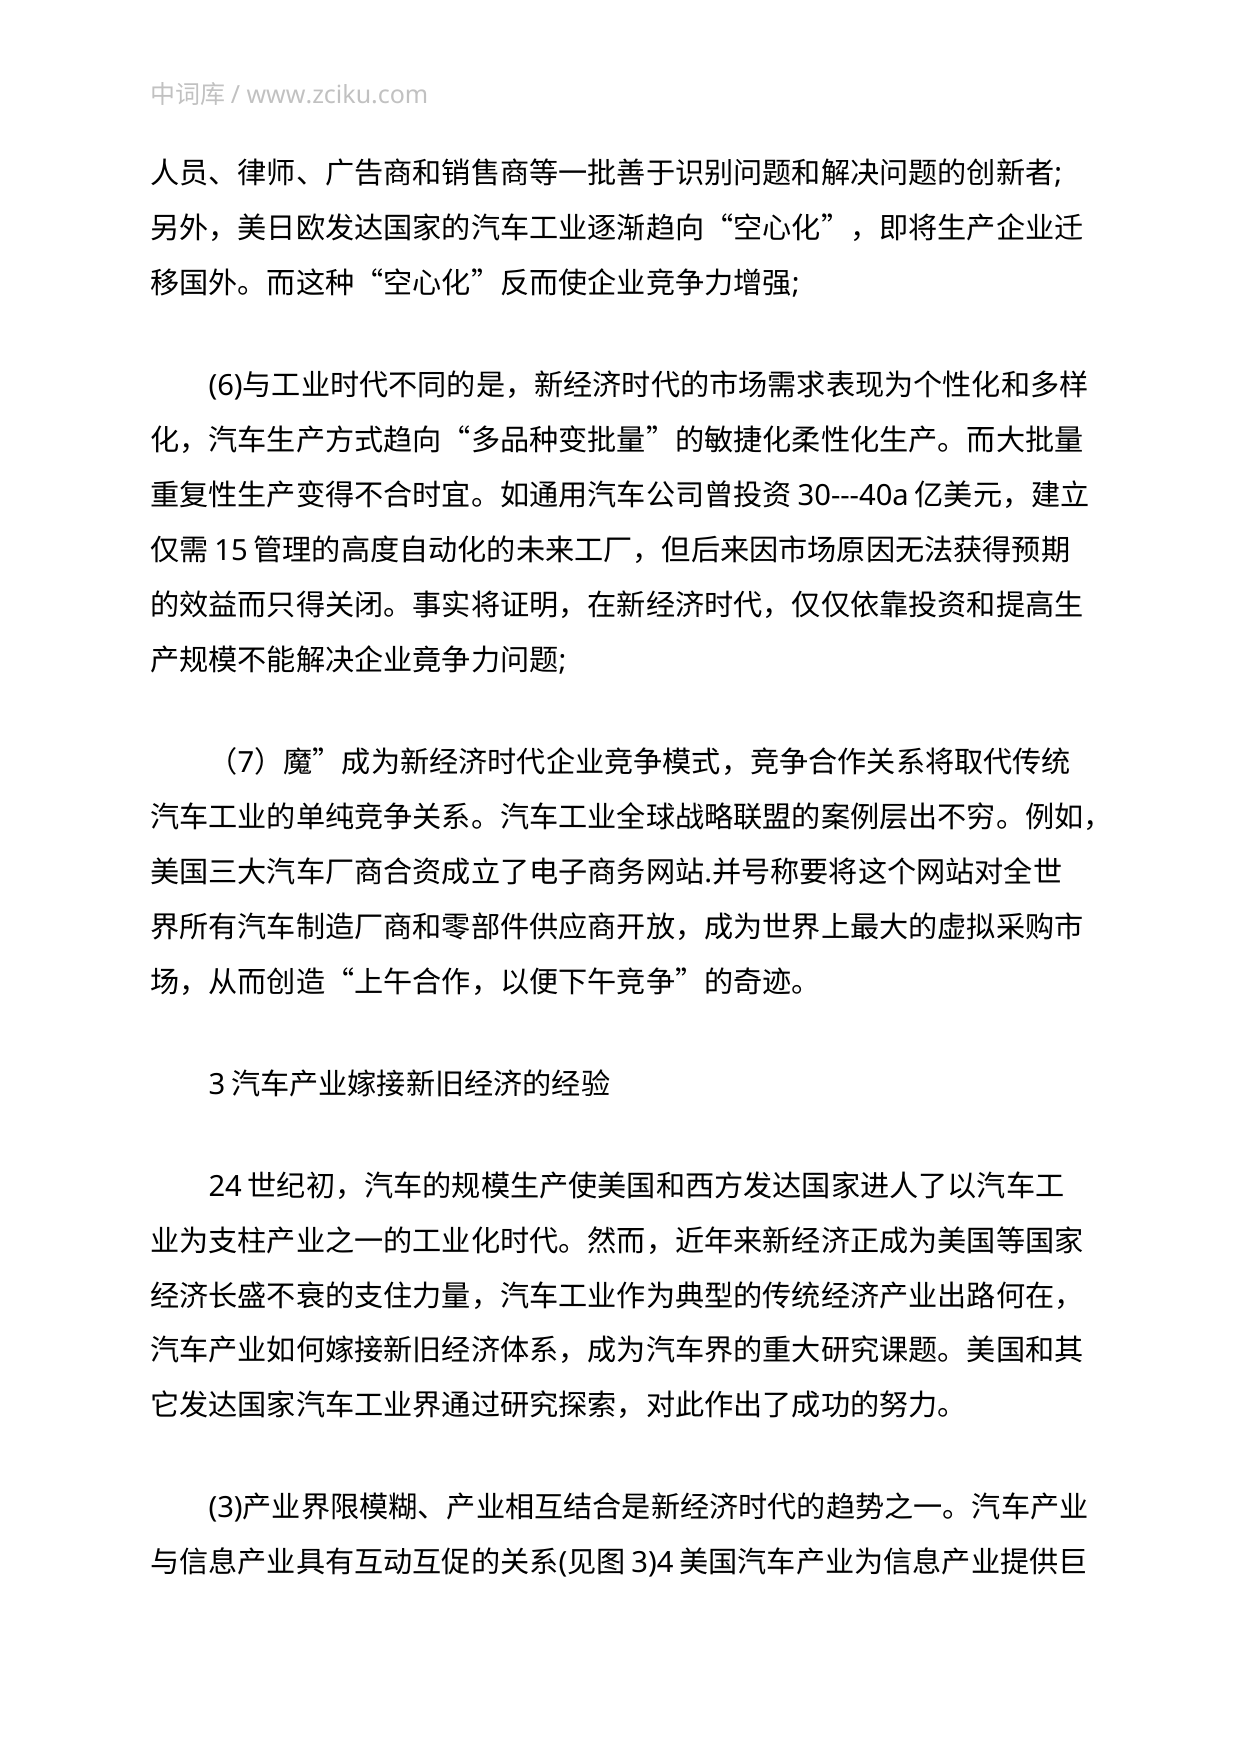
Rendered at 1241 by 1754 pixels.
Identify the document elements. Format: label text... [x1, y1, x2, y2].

text 24世纪初，汽车的规模生产使美国和西方发达国家进人了以汽车工业为支柱产业之一的工业化时代。然而，近年来新经济正成为美国等国家经济长盛不衰的支住力量，汽车工业作为典型的传统经济产业出路何在，汽车产业如何嫁接新旧经济体系，成为汽车界的重大研究课题。美国和其它发达国家汽车工业界通过研究探索，对此作出了成功的努力。 [150, 1162, 1090, 1424]
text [150, 1484, 1090, 1581]
text （7）魔”成为新经济时代企业竞争模式，竞争合作关系将取代传统汽车工业的单纯竞争关系。汽车工业全球战略联盟的案例层出不穷。例如，美国三大汽车厂商合资成立了电子商务网站.并号称要将这个网站对全世界所有汽车制造厂商和零部件供应商开放，成为世界上最大的虚拟采购市场，从而创造“上午合作，以便下午竞争”的奇迹。 [150, 739, 1090, 1001]
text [150, 150, 1090, 302]
text (6)与工业时代不同的是，新经济时代的市场需求表现为个性化和多样化，汽车生产方式趋向“多品种变批量”的敏捷化柔性化生产。而大批量重复性生产变得不合时宜。如通用汽车公司曾投资30---40a亿美元，建立仅需15管理的高度自动化的未来工厂，但后来因市场原因无法获得预期的效益而只得关闭。事实将证明，在新经济时代，仅仅依靠投资和提高生产规模不能解决企业竟争力问题; [150, 362, 1090, 679]
text 3汽车产业嫁接新旧经济的经验 [150, 1060, 1090, 1103]
